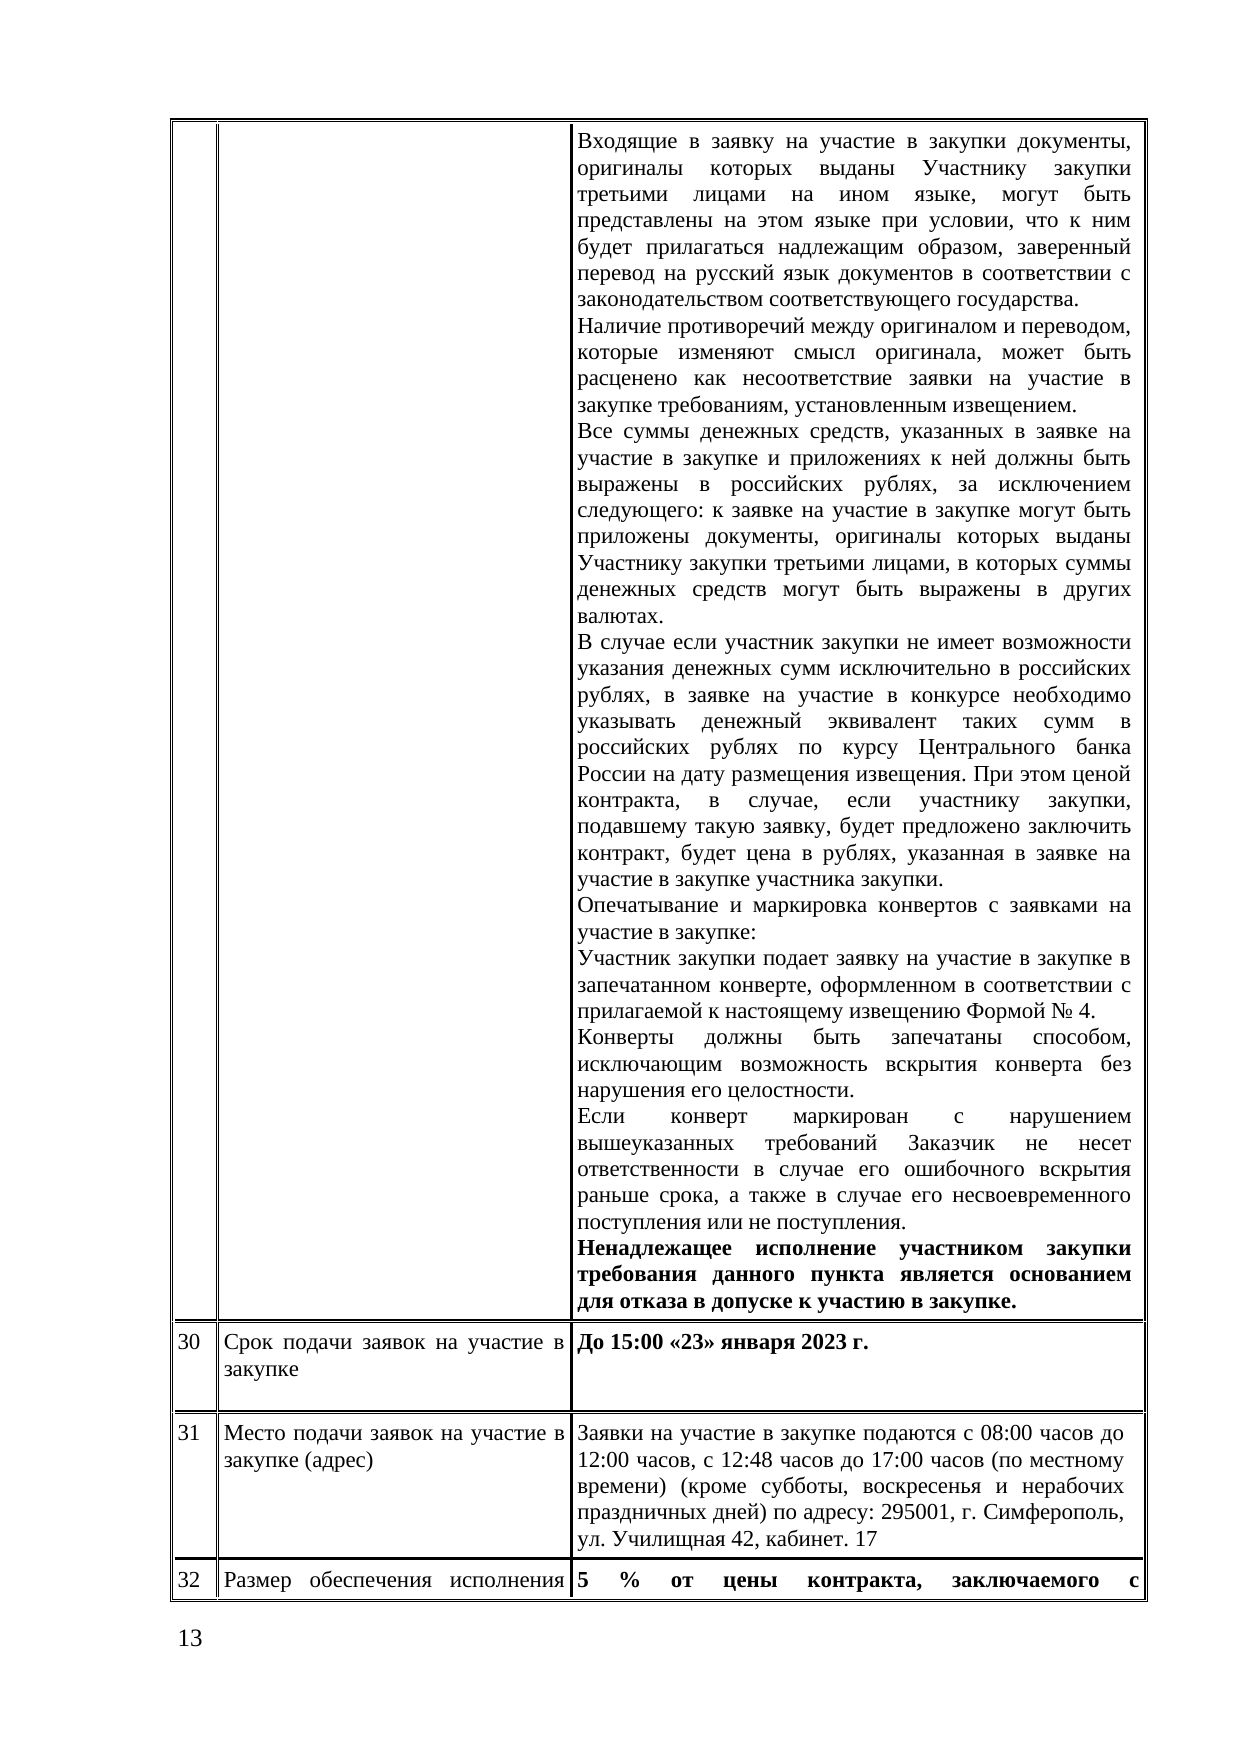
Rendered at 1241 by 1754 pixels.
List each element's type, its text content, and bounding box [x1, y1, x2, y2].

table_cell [571, 122, 1144, 1319]
table_cell Место подачи заявок на участие в закупке (адрес) [219, 1414, 570, 1557]
table_cell Заявки на участие в закупке подаются с 08:00 часов до 12:00 часов, с 12:48 часов до 17:00 часов (по местному времени) (кроме субботы, воскресенья и нерабочих праздничных дней) по адресу: 295001, г. Симферополь, ул. Училищная 42, кабинет. 17 [573, 1410, 1145, 1557]
table_cell 32 [173, 1557, 218, 1598]
table_cell 29 [173, 122, 218, 1319]
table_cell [571, 1557, 1144, 1598]
table_cell Срок подачи заявок на участие в закупке [219, 1323, 570, 1410]
table_cell 31 [173, 1410, 216, 1557]
table_cell До 15:00 «23» января 2023 г. [573, 1319, 1145, 1410]
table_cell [218, 122, 571, 1319]
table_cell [218, 1560, 571, 1598]
table_cell 30 [173, 1319, 216, 1410]
